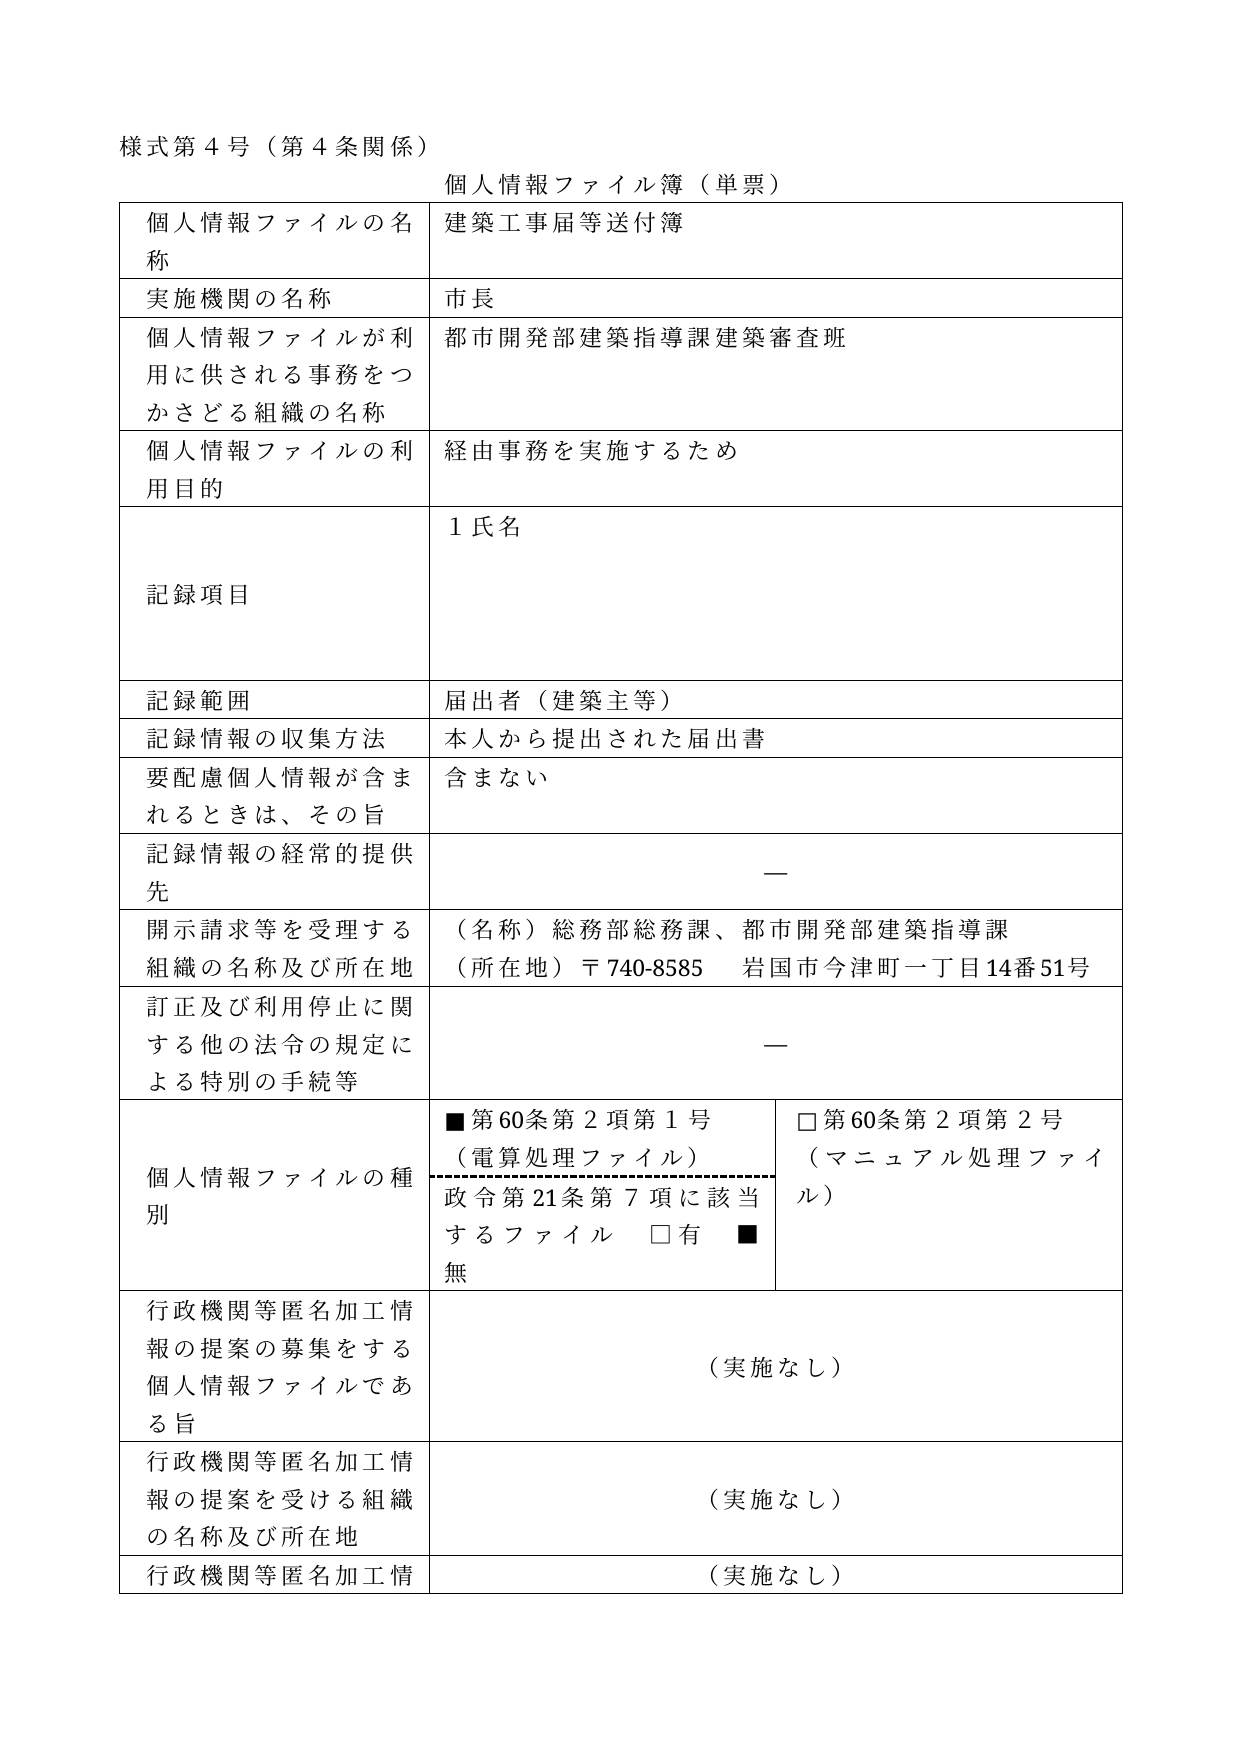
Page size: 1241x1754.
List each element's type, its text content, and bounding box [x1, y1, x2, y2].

table_cell ― [430, 987, 1122, 1099]
table_cell 実施機関の名称 [120, 279, 429, 317]
table_cell 行政機関等匿名加工情報の提案を受ける組織の名称及び所在地 [120, 1442, 429, 1554]
table_cell （実施なし） [430, 1556, 1122, 1593]
table_header 個人情報ファイルの名称 [120, 203, 429, 278]
table_cell 政令第21条第７項に該当するファイル □有 ■無 [430, 1175, 775, 1290]
table_cell 記録情報の収集方法 [120, 719, 429, 757]
table_cell 訂正及び利用停止に関する他の法令の規定による特別の手続等 [120, 987, 429, 1099]
table_cell （所在地）〒740-8585 岩国市今津町一丁目14番51号 [430, 947, 1122, 986]
table_cell 届出者（建築主等） [430, 681, 1122, 718]
table_cell 経由事務を実施するため [430, 431, 1122, 506]
table_cell 記録項目 [120, 507, 429, 679]
table_cell 記録範囲 [120, 681, 429, 718]
text 様式第４号（第４条関係） [119, 127, 1121, 164]
table_cell 市長 [430, 279, 1122, 317]
table_cell 行政機関等匿名加工情報の提案の募集をする個人情報ファイルである旨 [120, 1291, 429, 1441]
table_cell 都市開発部建築指導課建築審査班 [430, 318, 1122, 430]
table_cell （名称）総務部総務課、都市開発部建築指導課 [430, 910, 1122, 947]
table_cell 記録情報の経常的提供先 [120, 834, 429, 909]
table_cell ■第60条第２項第１号 （電算処理ファイル） [430, 1100, 775, 1175]
table_cell 含まない [430, 758, 1122, 833]
table_cell （実施なし） [430, 1291, 1122, 1441]
table_cell （実施なし） [430, 1442, 1122, 1554]
table_cell 要配慮個人情報が含まれるときは、その旨 [120, 758, 429, 833]
table_cell 個人情報ファイルの利用目的 [120, 431, 429, 506]
table_cell □第60条第２項第２号 （マニュアル処理ファイル） [776, 1100, 1122, 1290]
table_cell 行政機関等匿名加工情報の概要 [120, 1556, 429, 1593]
table_cell ― [430, 834, 1122, 909]
table_cell 開示請求等を受理する組織の名称及び所在地 [120, 910, 429, 986]
table_header 建築工事届等送付簿 [430, 203, 1122, 278]
table_cell 個人情報ファイルの種別 [120, 1100, 429, 1290]
table_cell 本人から提出された届出書 [430, 719, 1122, 757]
table_cell １氏名 [430, 507, 1122, 679]
text 個人情報ファイル簿（単票） [119, 164, 1121, 202]
table_cell 個人情報ファイルが利用に供される事務をつかさどる組織の名称 [120, 318, 429, 430]
